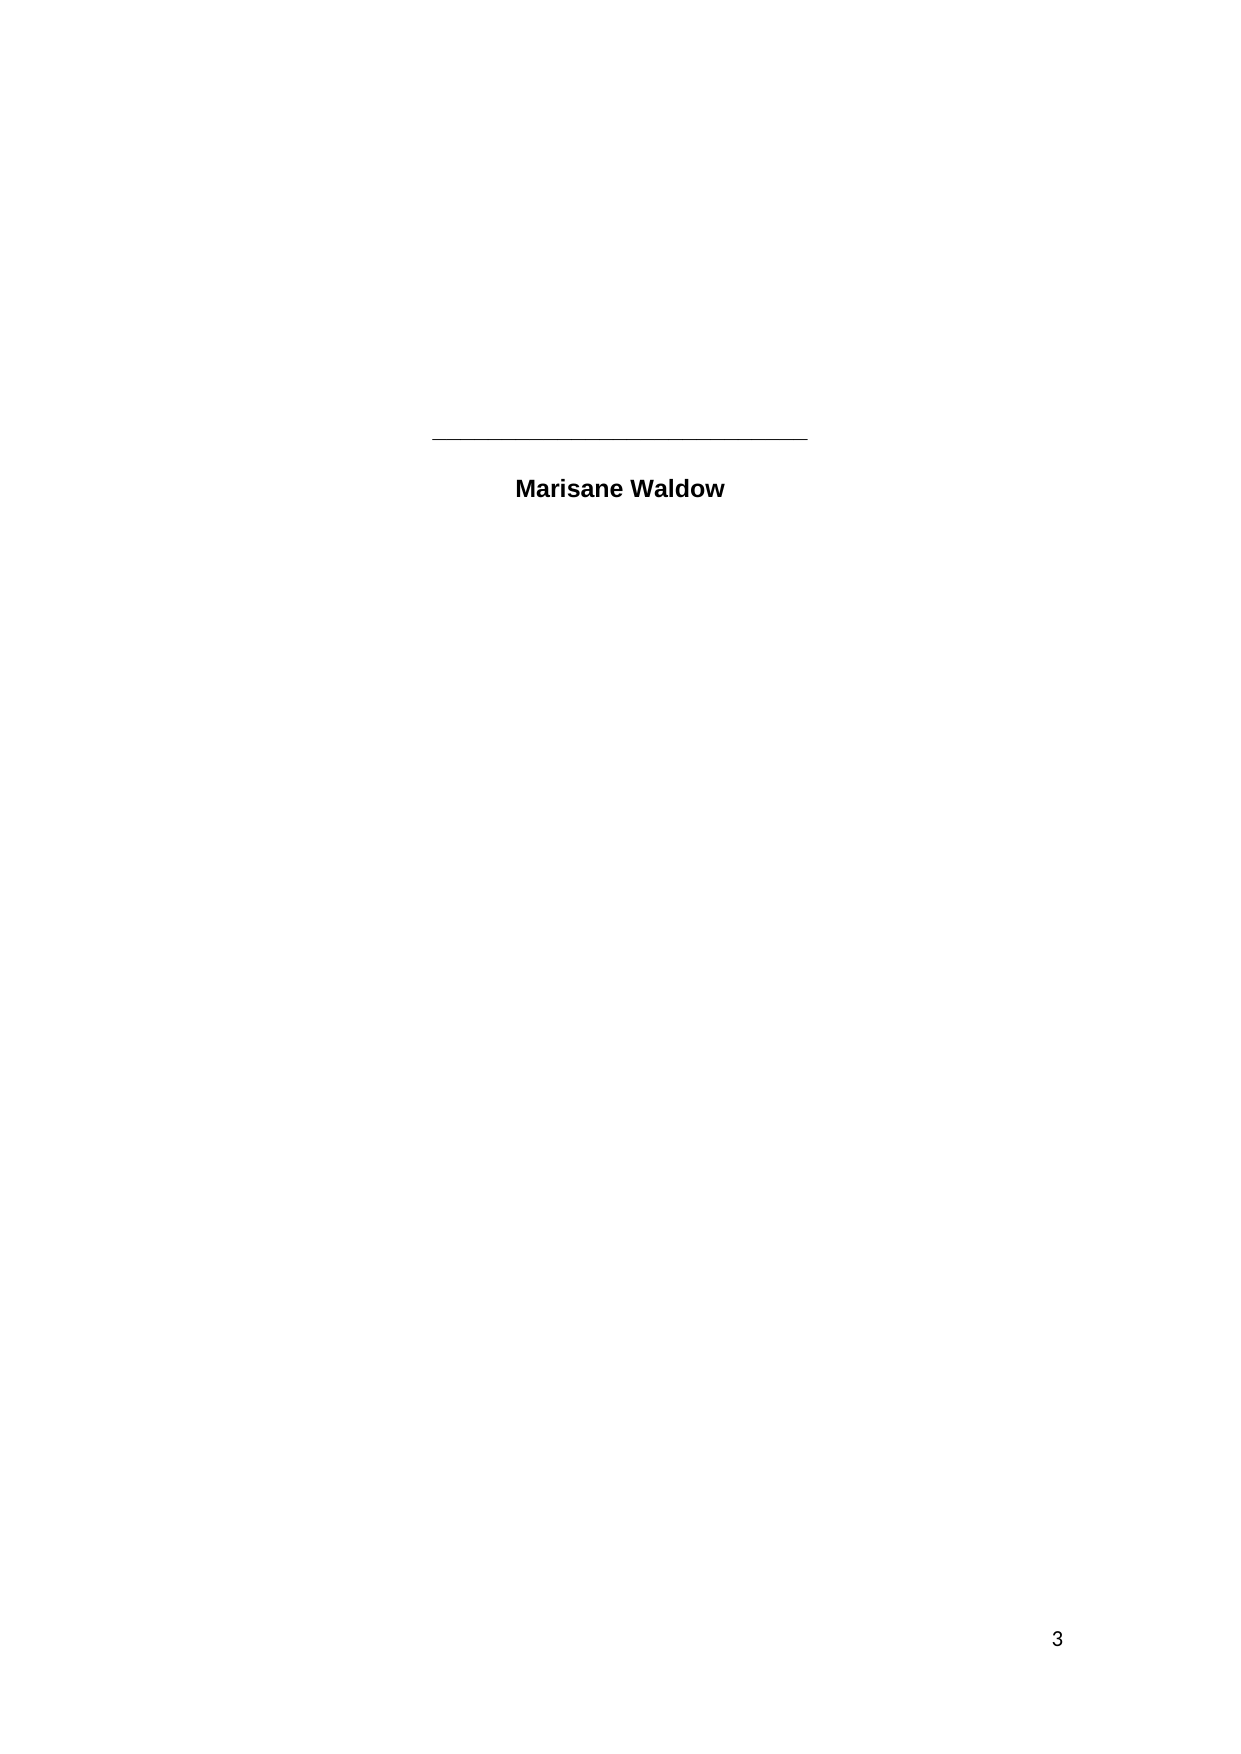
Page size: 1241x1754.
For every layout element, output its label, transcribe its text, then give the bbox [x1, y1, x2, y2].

text Marisane Waldow [177, 474, 1063, 503]
text ___________________________ [177, 414, 1063, 443]
